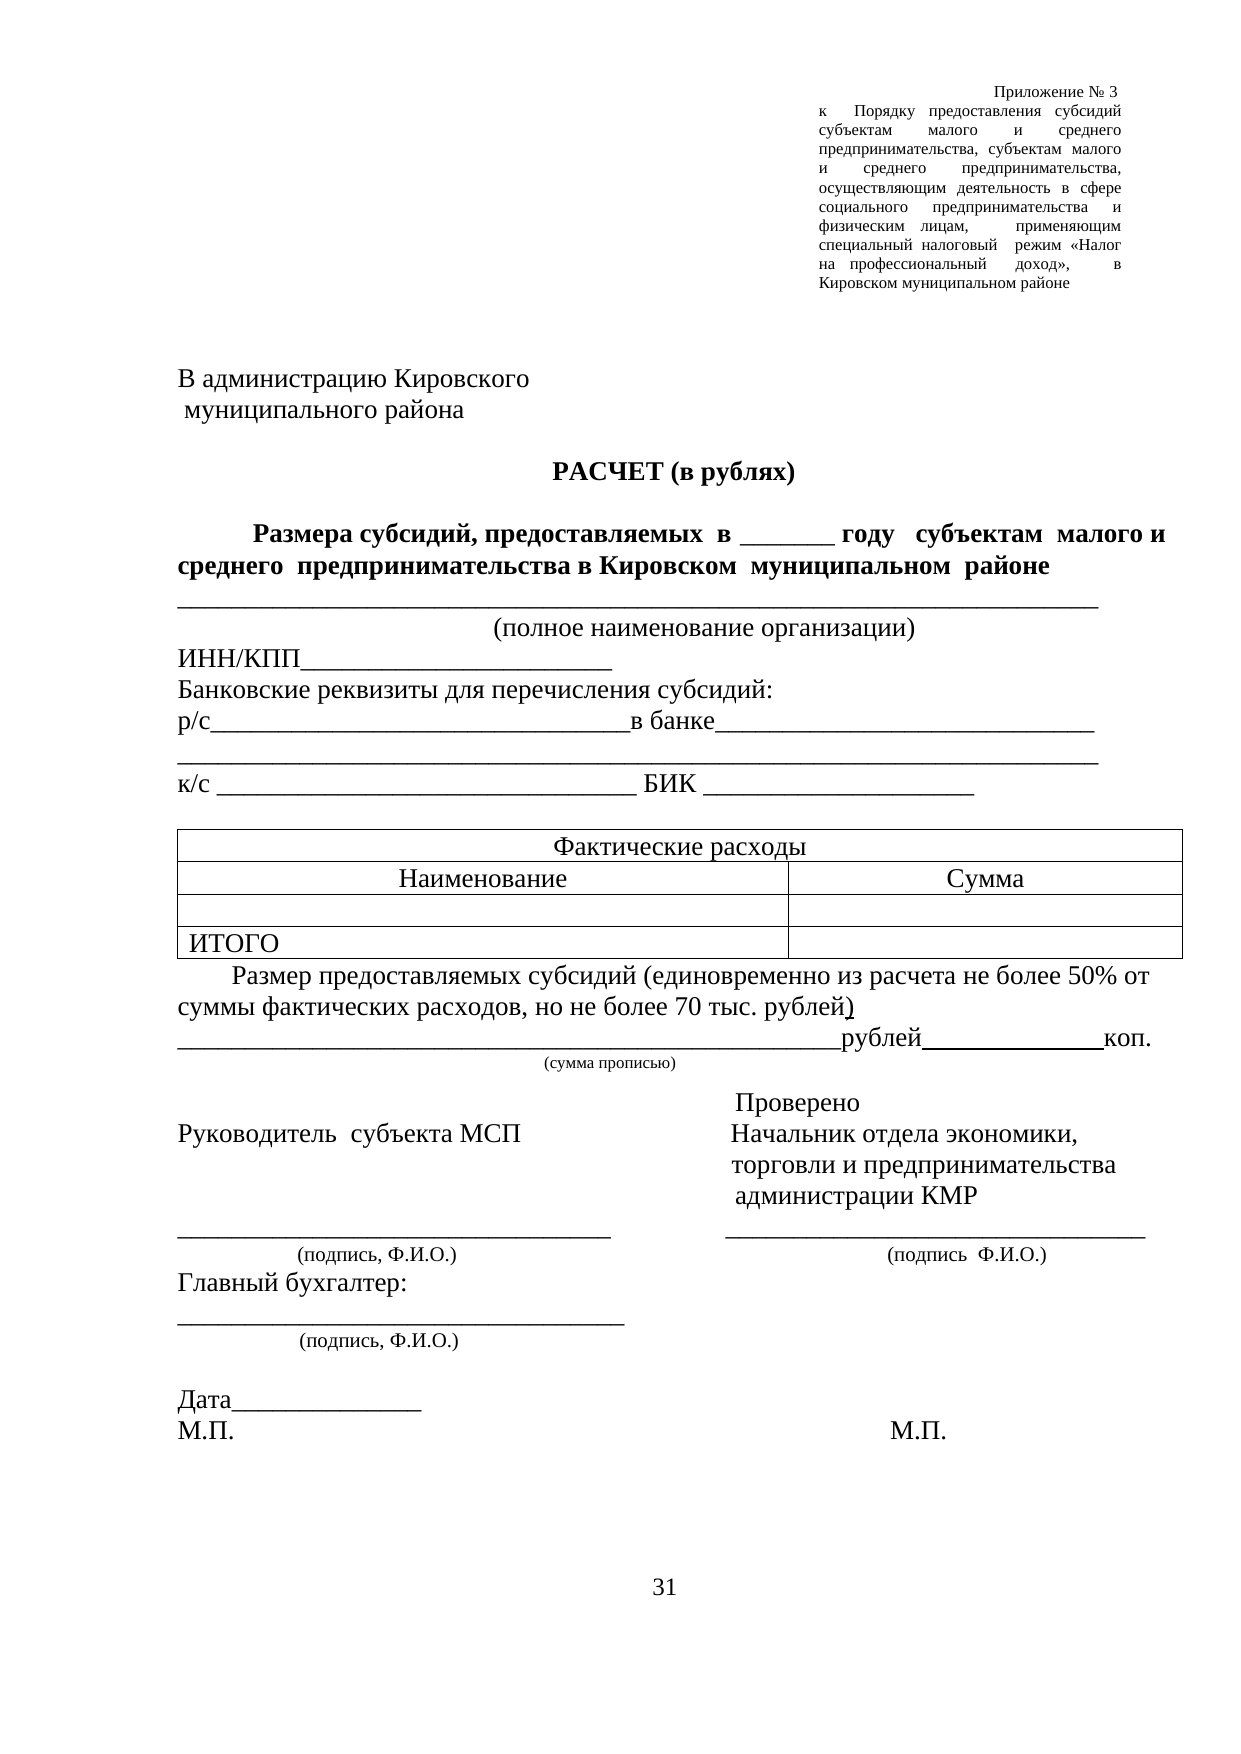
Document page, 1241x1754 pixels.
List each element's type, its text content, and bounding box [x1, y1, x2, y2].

text ____________________________________________________________________ [177, 580, 1152, 611]
text муниципального района [177, 393, 1152, 424]
table_cell [789, 927, 1182, 958]
table_cell [178, 895, 788, 926]
text (подпись, Ф.И.О.) (подпись Ф.И.О.) [177, 1242, 1152, 1266]
text администрации КМР [177, 1179, 1152, 1210]
table_cell [789, 895, 1182, 926]
text Размера субсидий, предоставляемых в _______ году субъектам малого и среднего предпринимательства в Кировском муниципальном районе [177, 518, 1167, 580]
text (полное наименование организации) [177, 611, 1152, 642]
table_cell Сумма [789, 862, 1182, 893]
text _________________________________ [177, 1297, 1152, 1328]
text Руководитель субъекта МСП Начальник отдела экономики, [177, 1117, 1152, 1148]
text Дата______________ [177, 1383, 1152, 1414]
text Банковские реквизиты для перечисления субсидий: [177, 673, 1152, 704]
text торговли и предпринимательства [177, 1148, 1152, 1179]
text _________________________________________________рублей коп. (сумма прописью) [177, 1021, 1152, 1086]
text Проверено [215, 1086, 1152, 1117]
text ________________________________ _______________________________ [177, 1210, 1152, 1242]
text В администрацию Кировского [177, 362, 1152, 393]
text Размер предоставляемых субсидий (единовременно из расчета не более 50% от суммы фактических расходов, но не более 70 тыс. рублей) [177, 959, 1152, 1021]
text (подпись, Ф.И.О.) [177, 1328, 1152, 1352]
text М.П. М.П. [177, 1414, 1152, 1445]
table_header Приложение № 3 к Порядку предоставления субсидий субъектам малого и среднего предпринимательства, субъектам малого и среднего предпринимательства, осуществляющим деятельность в сфере социального предпринимательства и физическим лицам, применяющим специальный налоговый режим «Налог на профессиональный доход», в Кировском муниципальном районе [719, 0, 1133, 292]
text ИНН/КПП_______________________ [177, 642, 1152, 673]
text к/с _______________________________ БИК ____________________ [177, 767, 1152, 798]
text РАСЧЕТ (в рублях) [196, 455, 1152, 486]
table_cell Наименование [178, 862, 788, 893]
table_header Фактические расходы [178, 830, 1182, 861]
text Главный бухгалтер: [177, 1266, 1152, 1297]
text р/с_______________________________в банке____________________________ [177, 704, 1152, 736]
text ____________________________________________________________________ [177, 736, 1152, 767]
table_cell ИТОГО [178, 927, 788, 958]
